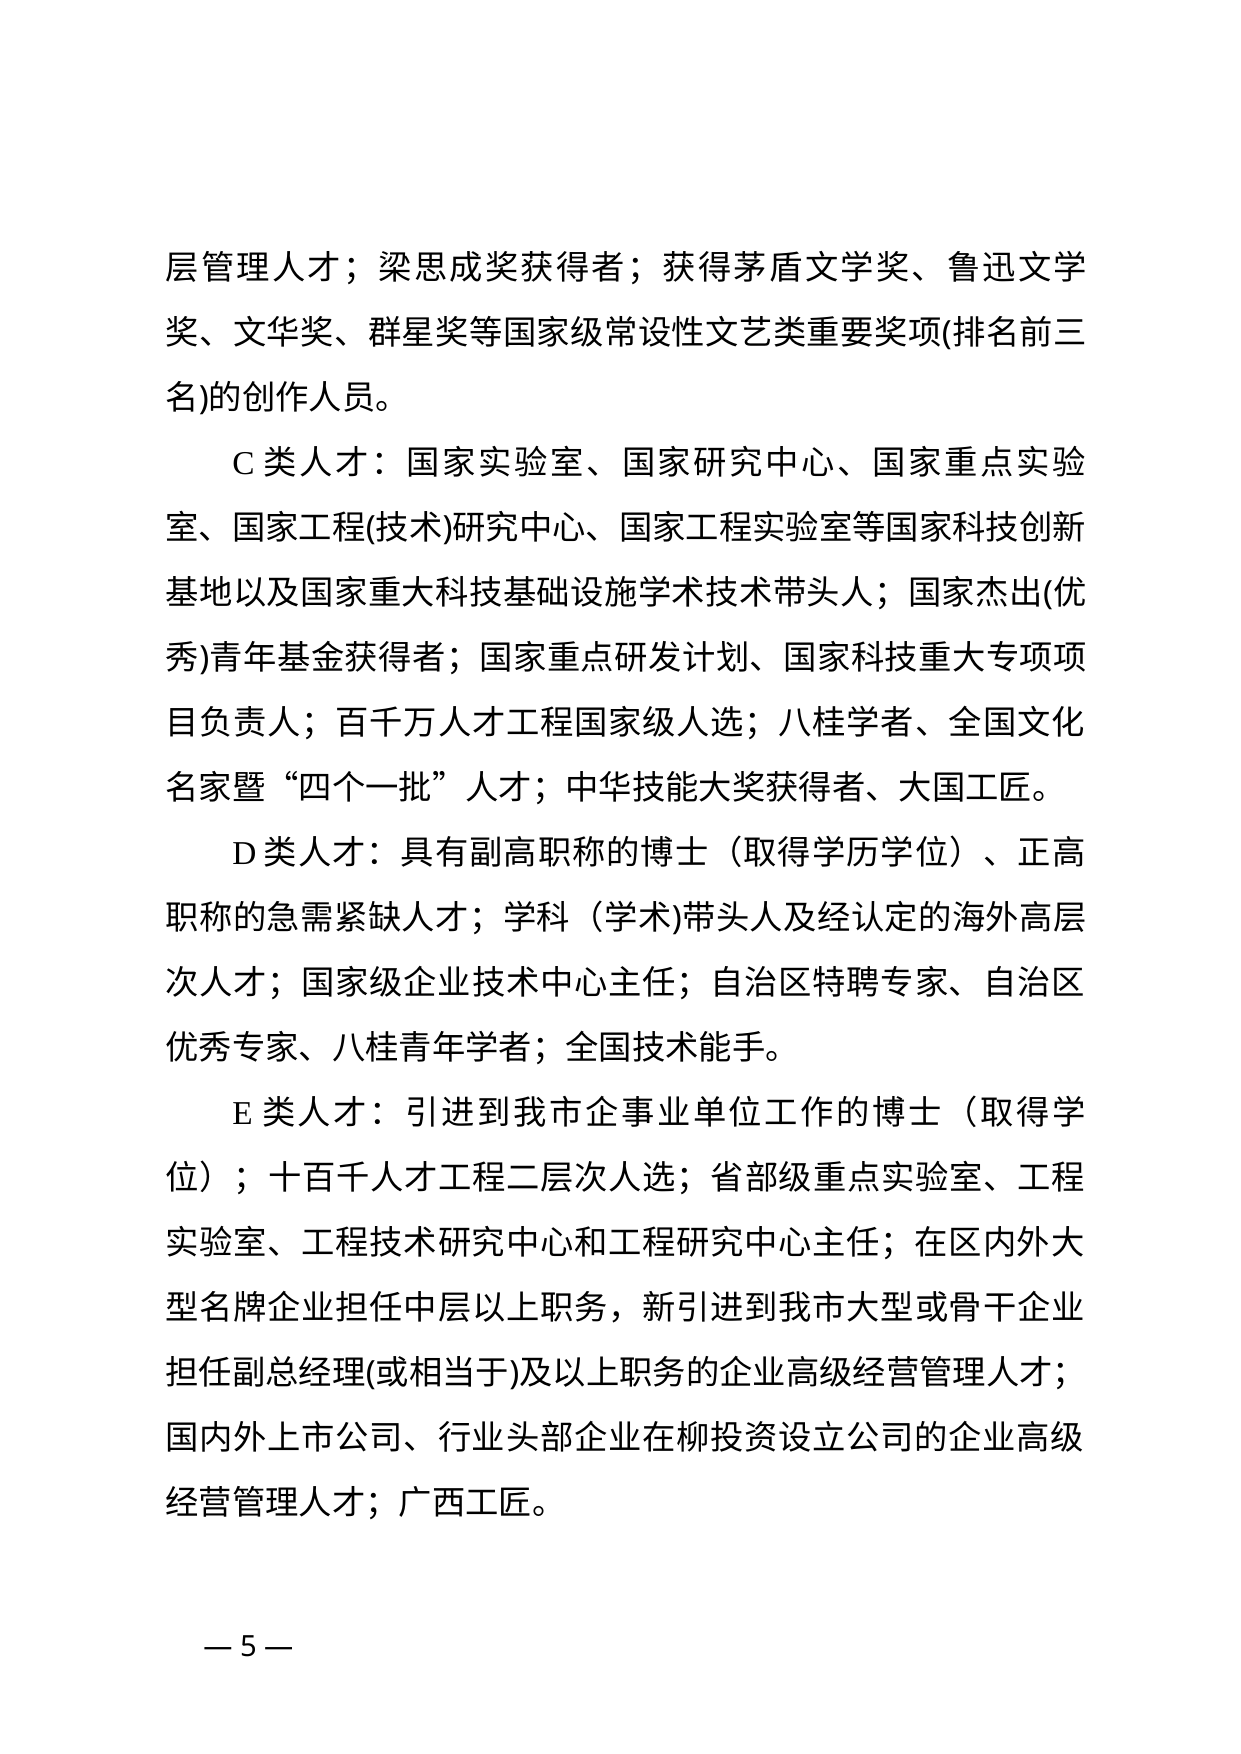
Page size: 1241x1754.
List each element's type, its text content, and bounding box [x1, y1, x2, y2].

text E类人才：引进到我市企事业单位工作的博士（取得学位）；十百千人才工程二层次人选；省部级重点实验室、工程实验室、工程技术研究中心和工程研究中心主任；在区内外大型名牌企业担任中层以上职务，新引进到我市大型或骨干企业担任副总经理(或相当于)及以上职务的企业高级经营管理人才；国内外上市公司、行业头部企业在柳投资设立公司的企业高级经营管理人才；广西工匠。 [165, 1078, 1087, 1533]
text D类人才：具有副高职称的博士（取得学历学位）、正高职称的急需紧缺人才；学科（学术)带头人及经认定的海外高层次人才；国家级企业技术中心主任；自治区特聘专家、自治区优秀专家、八桂青年学者；全国技术能手。 [165, 818, 1087, 1078]
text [165, 233, 1087, 428]
text C类人才：国家实验室、国家研究中心、国家重点实验室、国家工程(技术)研究中心、国家工程实验室等国家科技创新基地以及国家重大科技基础设施学术技术带头人；国家杰出(优秀)青年基金获得者；国家重点研发计划、国家科技重大专项项目负责人；百千万人才工程国家级人选；八桂学者、全国文化名家暨“四个一批”人才；中华技能大奖获得者、大国工匠。 [165, 428, 1087, 818]
